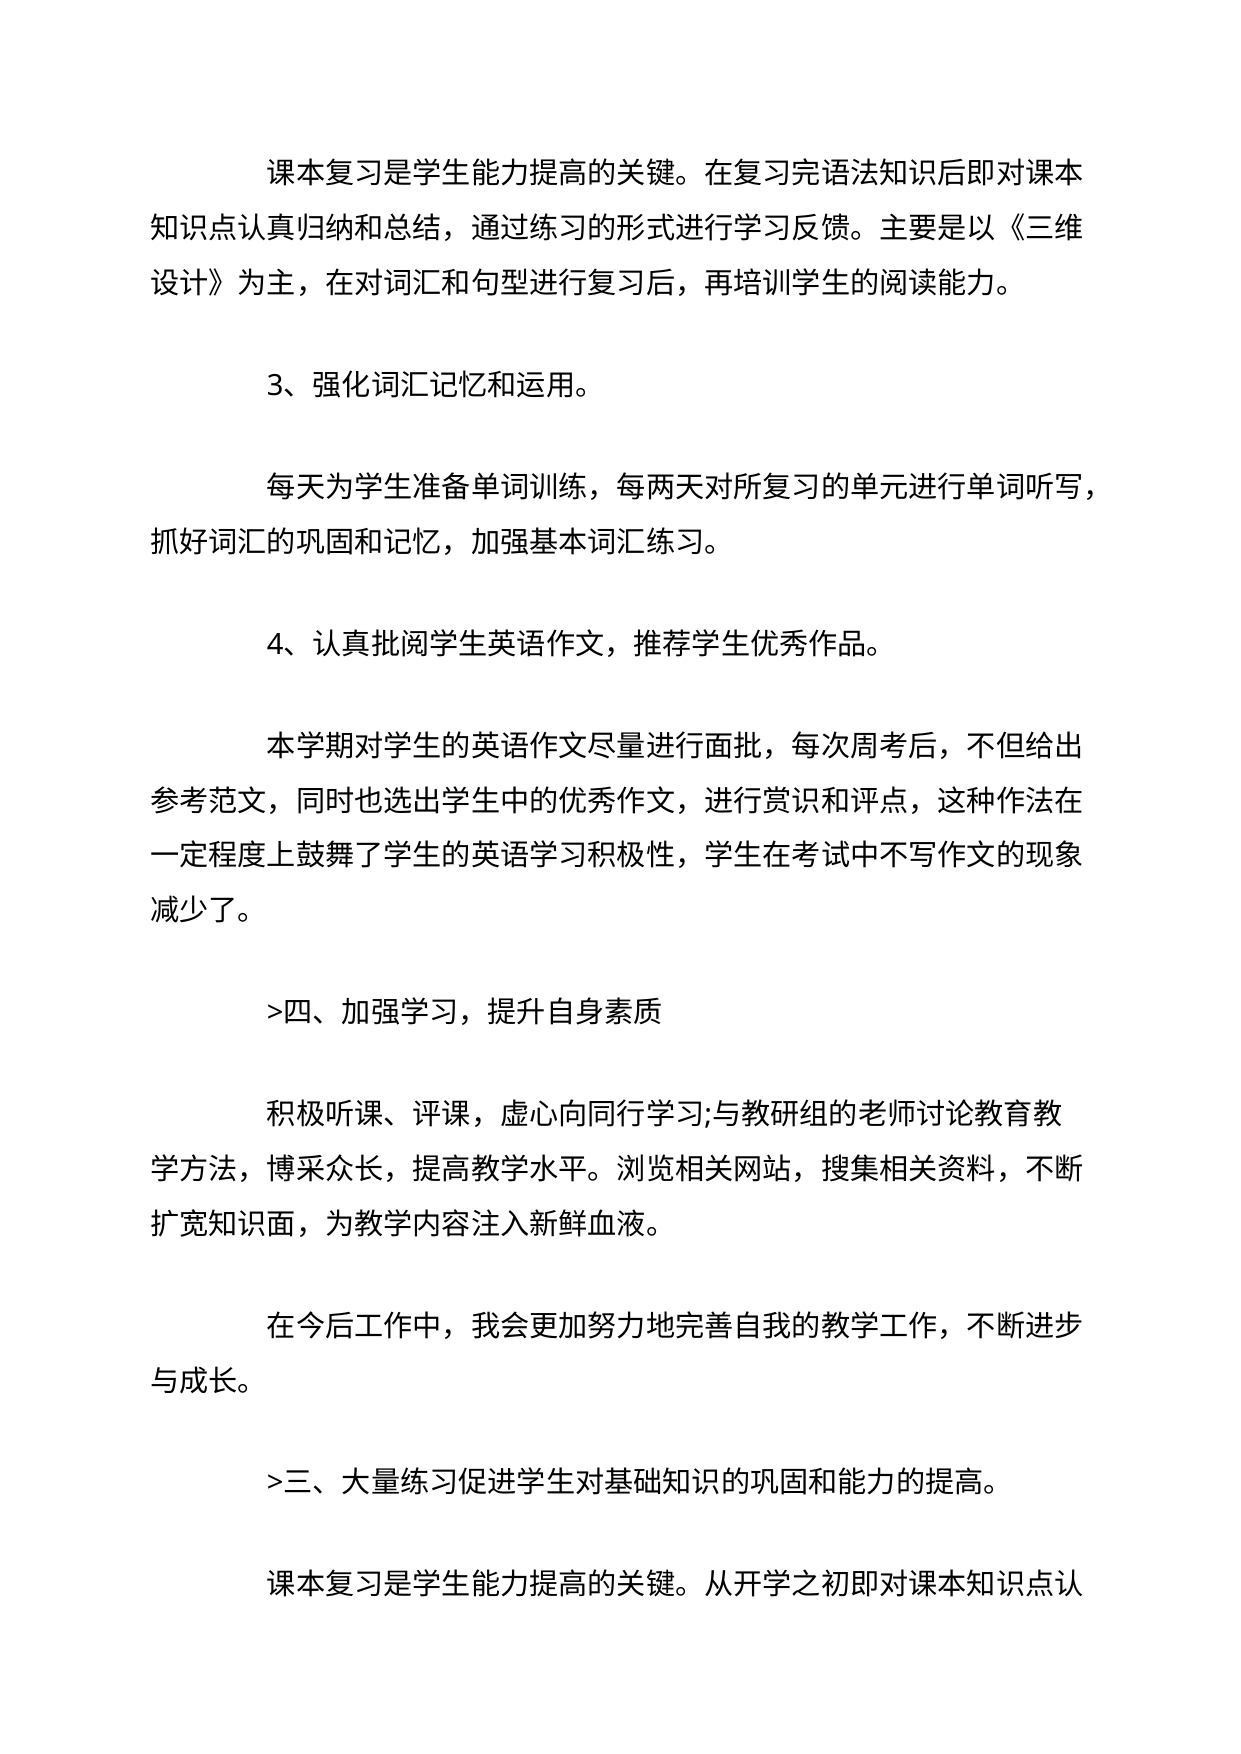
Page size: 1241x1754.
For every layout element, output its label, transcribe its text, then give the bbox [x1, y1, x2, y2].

text 在今后工作中，我会更加努力地完善自我的教学工作，不断进步与成长。 [150, 1302, 1090, 1399]
text 3、强化词汇记忆和运用。 [150, 362, 1090, 404]
text 4、认真批阅学生英语作文，推荐学生优秀作品。 [150, 620, 1090, 663]
text >三、大量练习促进学生对基础知识的巩固和能力的提高。 [150, 1459, 1090, 1501]
text 每天为学生准备单词训练，每两天对所复习的单元进行单词听写，抓好词汇的巩固和记忆，加强基本词汇练习。 [150, 463, 1090, 561]
text >四、加强学习，提升自身素质 [150, 989, 1090, 1031]
text 积极听课、评课，虚心向同行学习;与教研组的老师讨论教育教学方法，博采众长，提高教学水平。浏览相关网站，搜集相关资料，不断扩宽知识面，为教学内容注入新鲜血液。 [150, 1091, 1090, 1243]
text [150, 1561, 1090, 1603]
text 课本复习是学生能力提高的关键。在复习完语法知识后即对课本知识点认真归纳和总结，通过练习的形式进行学习反馈。主要是以《三维设计》为主，在对词汇和句型进行复习后，再培训学生的阅读能力。 [150, 150, 1090, 302]
text 本学期对学生的英语作文尽量进行面批，每次周考后，不但给出参考范文，同时也选出学生中的优秀作文，进行赏识和评点，这种作法在一定程度上鼓舞了学生的英语学习积极性，学生在考试中不写作文的现象减少了。 [150, 722, 1090, 929]
